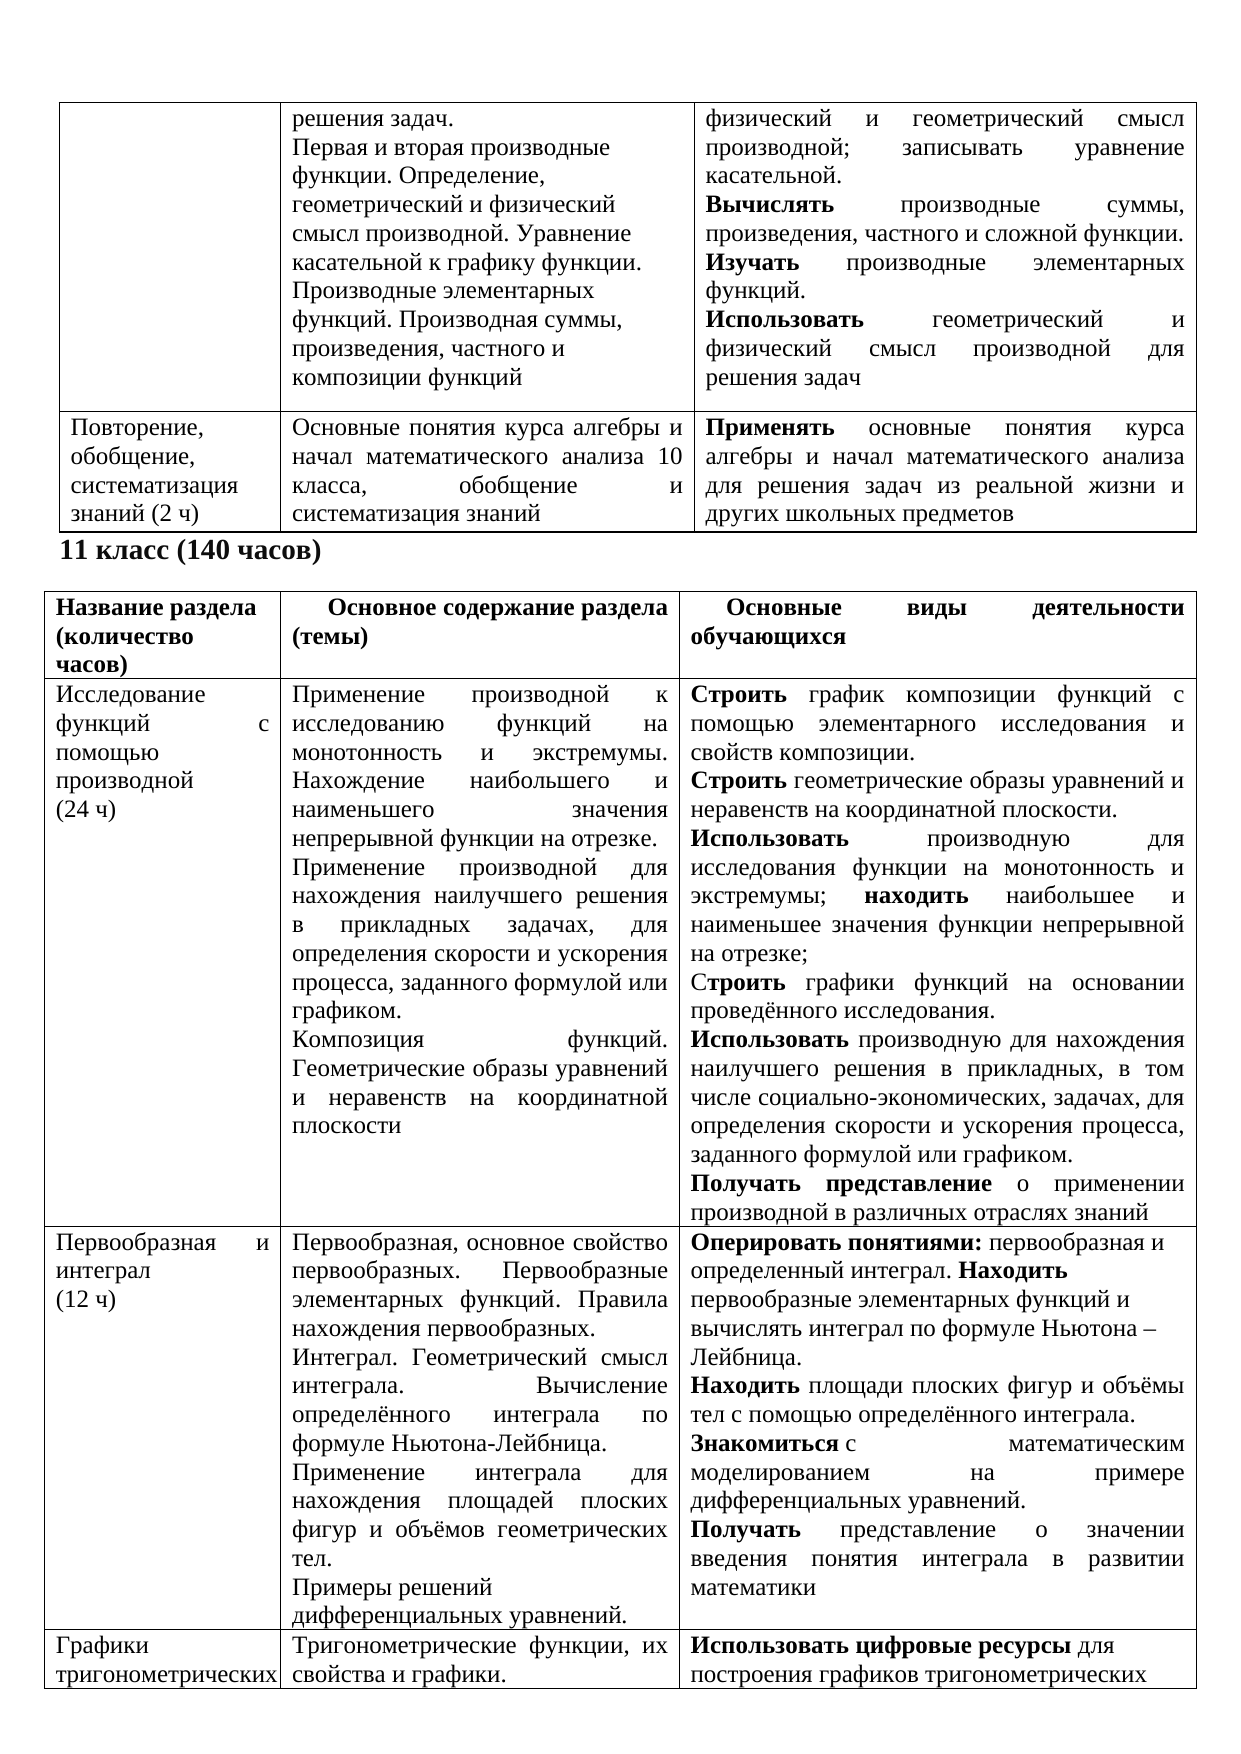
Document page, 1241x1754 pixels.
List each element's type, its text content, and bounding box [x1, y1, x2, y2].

table_header Название раздела (количество часов) [45, 592, 280, 678]
table_cell Первообразная и интеграл (12 ч) [45, 1227, 280, 1629]
table_cell Оперировать понятиями: первообразная и определенный интеграл. Находить первообразные элементарных функций и вычислять интеграл по формуле Ньютона – Лейбница. Находить площади плоских фигур и объёмы тел с помощью определённого интеграла. Знакомиться с математическим моделированием на примере дифференциальных уравнений. Получать представление о значении введения понятия интеграла в развитии математики [680, 1227, 1196, 1629]
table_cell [45, 1630, 280, 1688]
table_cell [60, 103, 280, 411]
table_cell Исследование функций с помощью производной (24 ч) [45, 679, 280, 1226]
table_cell Строить график композиции функций с помощью элементарного исследования и свойств композиции. Строить геометрические образы уравнений и неравенств на координатной плоскости. Использовать производную для исследования функции на монотонность и экстремумы; находить наибольшее и наименьшее значения функции непрерывной на отрезке; Строить графики функций на основании проведённого исследования. Использовать производную для нахождения наилучшего решения в прикладных, в том числе социально-экономических, задачах, для определения скорости и ускорения процесса, заданного формулой или графиком. Получать представление о применении производной в различных отраслях знаний [680, 679, 1196, 1226]
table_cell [695, 103, 1196, 411]
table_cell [281, 1630, 679, 1688]
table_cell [281, 103, 694, 411]
table_cell Повторение, обобщение, систематизация знаний (2 ч) [60, 412, 280, 531]
table_cell Основные понятия курса алгебры и начал математического анализа 10 класса, обобщение и систематизация знаний [281, 412, 694, 531]
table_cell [680, 1630, 1196, 1688]
table_cell Применять основные понятия курса алгебры и начал математического анализа для решения задач из реальной жизни и других школьных предметов [695, 412, 1196, 531]
subtitle 11 класс (140 часов) [59, 533, 1181, 566]
table_header Основные виды деятельности обучающихся [680, 592, 1196, 678]
table_cell Применение производной к исследованию функций на монотонность и экстремумы. Нахождение наибольшего и наименьшего значения непрерывной функции на отрезке. Применение производной для нахождения наилучшего решения в прикладных задачах, для определения скорости и ускорения процесса, заданного формулой или графиком. Композиция функций. Геометрические образы уравнений и неравенств на координатной плоскости [281, 679, 679, 1226]
table_cell Первообразная, основное свойство первообразных. Первообразные элементарных функций. Правила нахождения первообразных. Интеграл. Геометрический смысл интеграла. Вычисление определённого интеграла по формуле Ньютона-Лейбница. Применение интеграла для нахождения площадей плоских фигур и объёмов геометрических тел. Примеры решений дифференциальных уравнений. [281, 1227, 679, 1629]
table_header Основное содержание раздела (темы) [281, 592, 679, 678]
